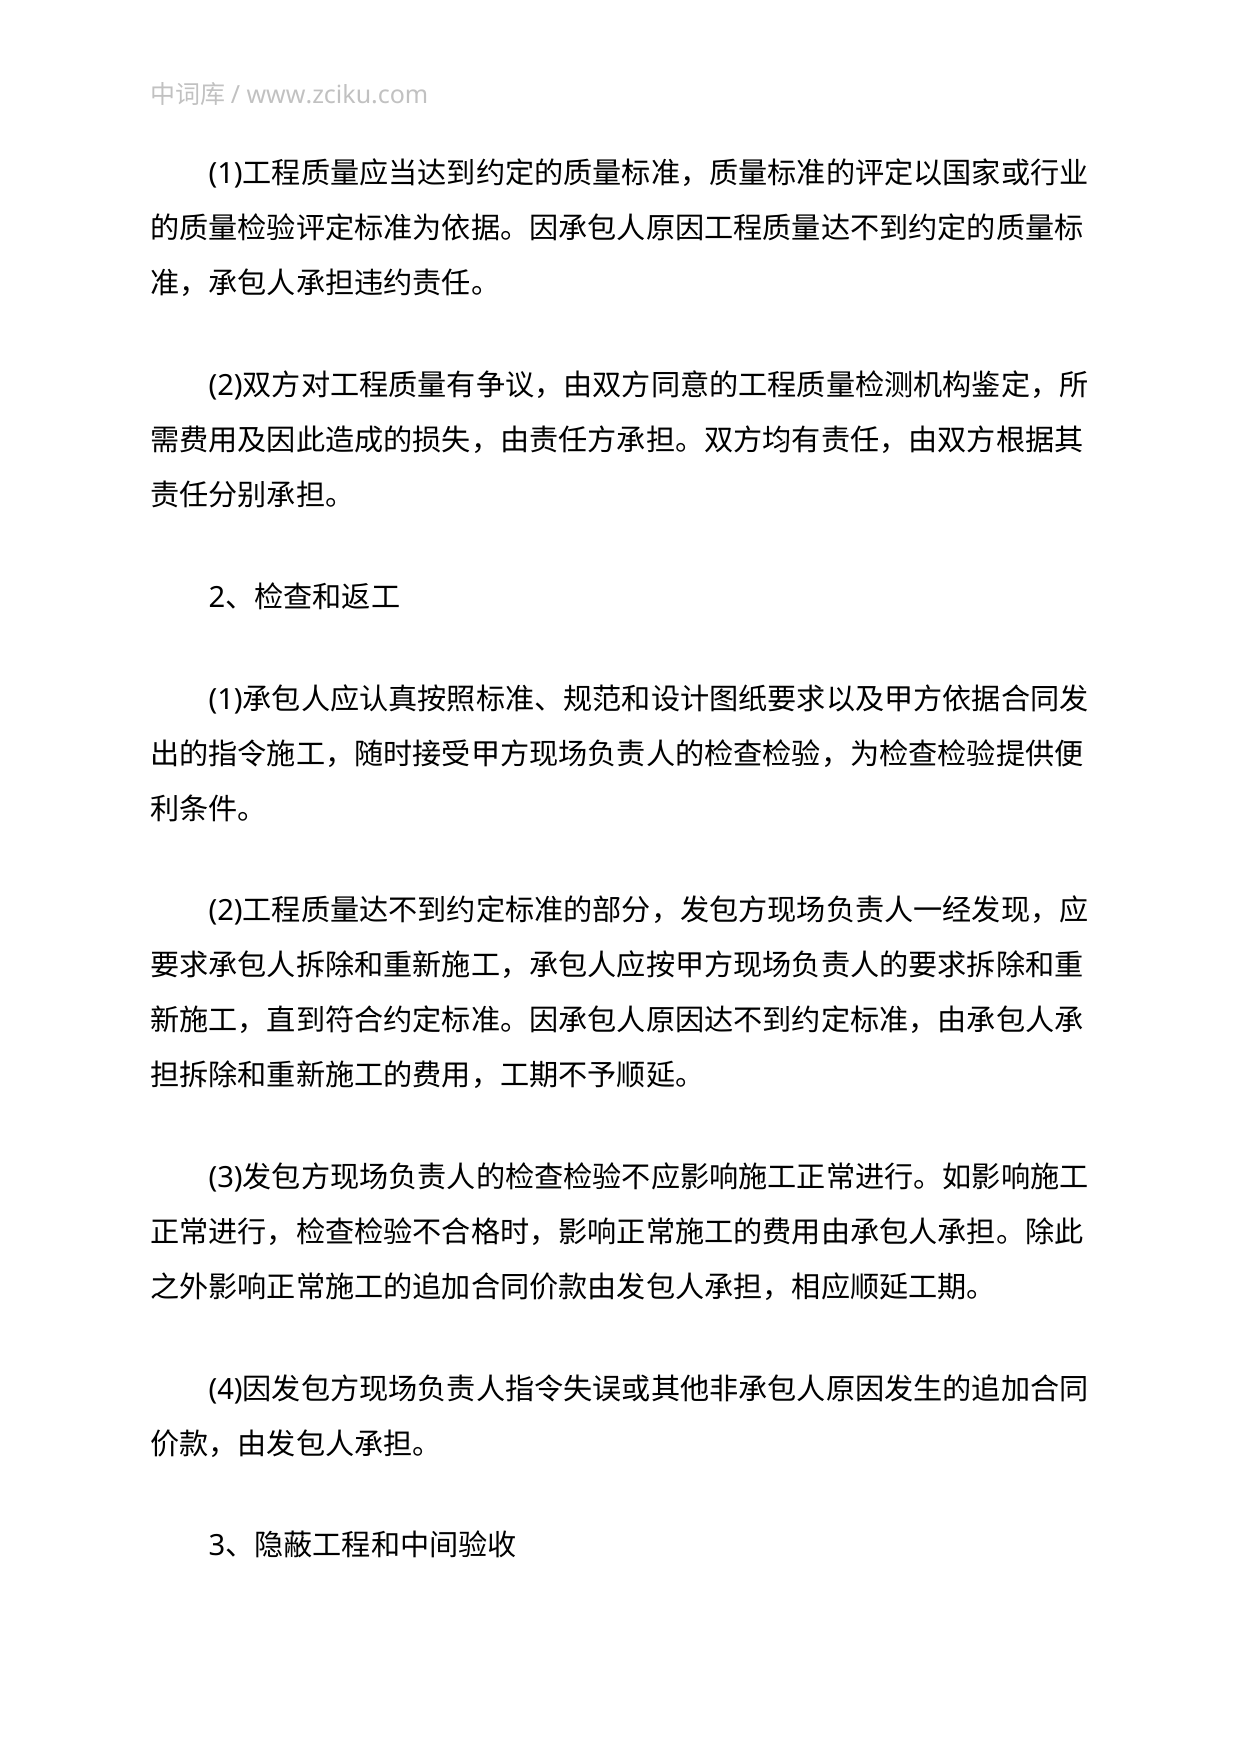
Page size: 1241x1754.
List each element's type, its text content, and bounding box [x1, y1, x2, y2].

text 2、检查和返工 [150, 573, 1090, 616]
text (2)工程质量达不到约定标准的部分，发包方现场负责人一经发现，应要求承包人拆除和重新施工，承包人应按甲方现场负责人的要求拆除和重新施工，直到符合约定标准。因承包人原因达不到约定标准，由承包人承担拆除和重新施工的费用，工期不予顺延。 [150, 887, 1090, 1094]
text (1)承包人应认真按照标准、规范和设计图纸要求以及甲方依据合同发出的指令施工，随时接受甲方现场负责人的检查检验，为检查检验提供便利条件。 [150, 675, 1090, 827]
text (2)双方对工程质量有争议，由双方同意的工程质量检测机构鉴定，所需费用及因此造成的损失，由责任方承担。双方均有责任，由双方根据其责任分别承担。 [150, 362, 1090, 514]
text (3)发包方现场负责人的检查检验不应影响施工正常进行。如影响施工正常进行，检查检验不合格时，影响正常施工的费用由承包人承担。除此之外影响正常施工的追加合同价款由发包人承担，相应顺延工期。 [150, 1153, 1090, 1306]
text (1)工程质量应当达到约定的质量标准，质量标准的评定以国家或行业的质量检验评定标准为依据。因承包人原因工程质量达不到约定的质量标准，承包人承担违约责任。 [150, 150, 1090, 302]
text (4)因发包方现场负责人指令失误或其他非承包人原因发生的追加合同价款，由发包人承担。 [150, 1365, 1090, 1462]
text 3、隐蔽工程和中间验收 [150, 1522, 1090, 1564]
